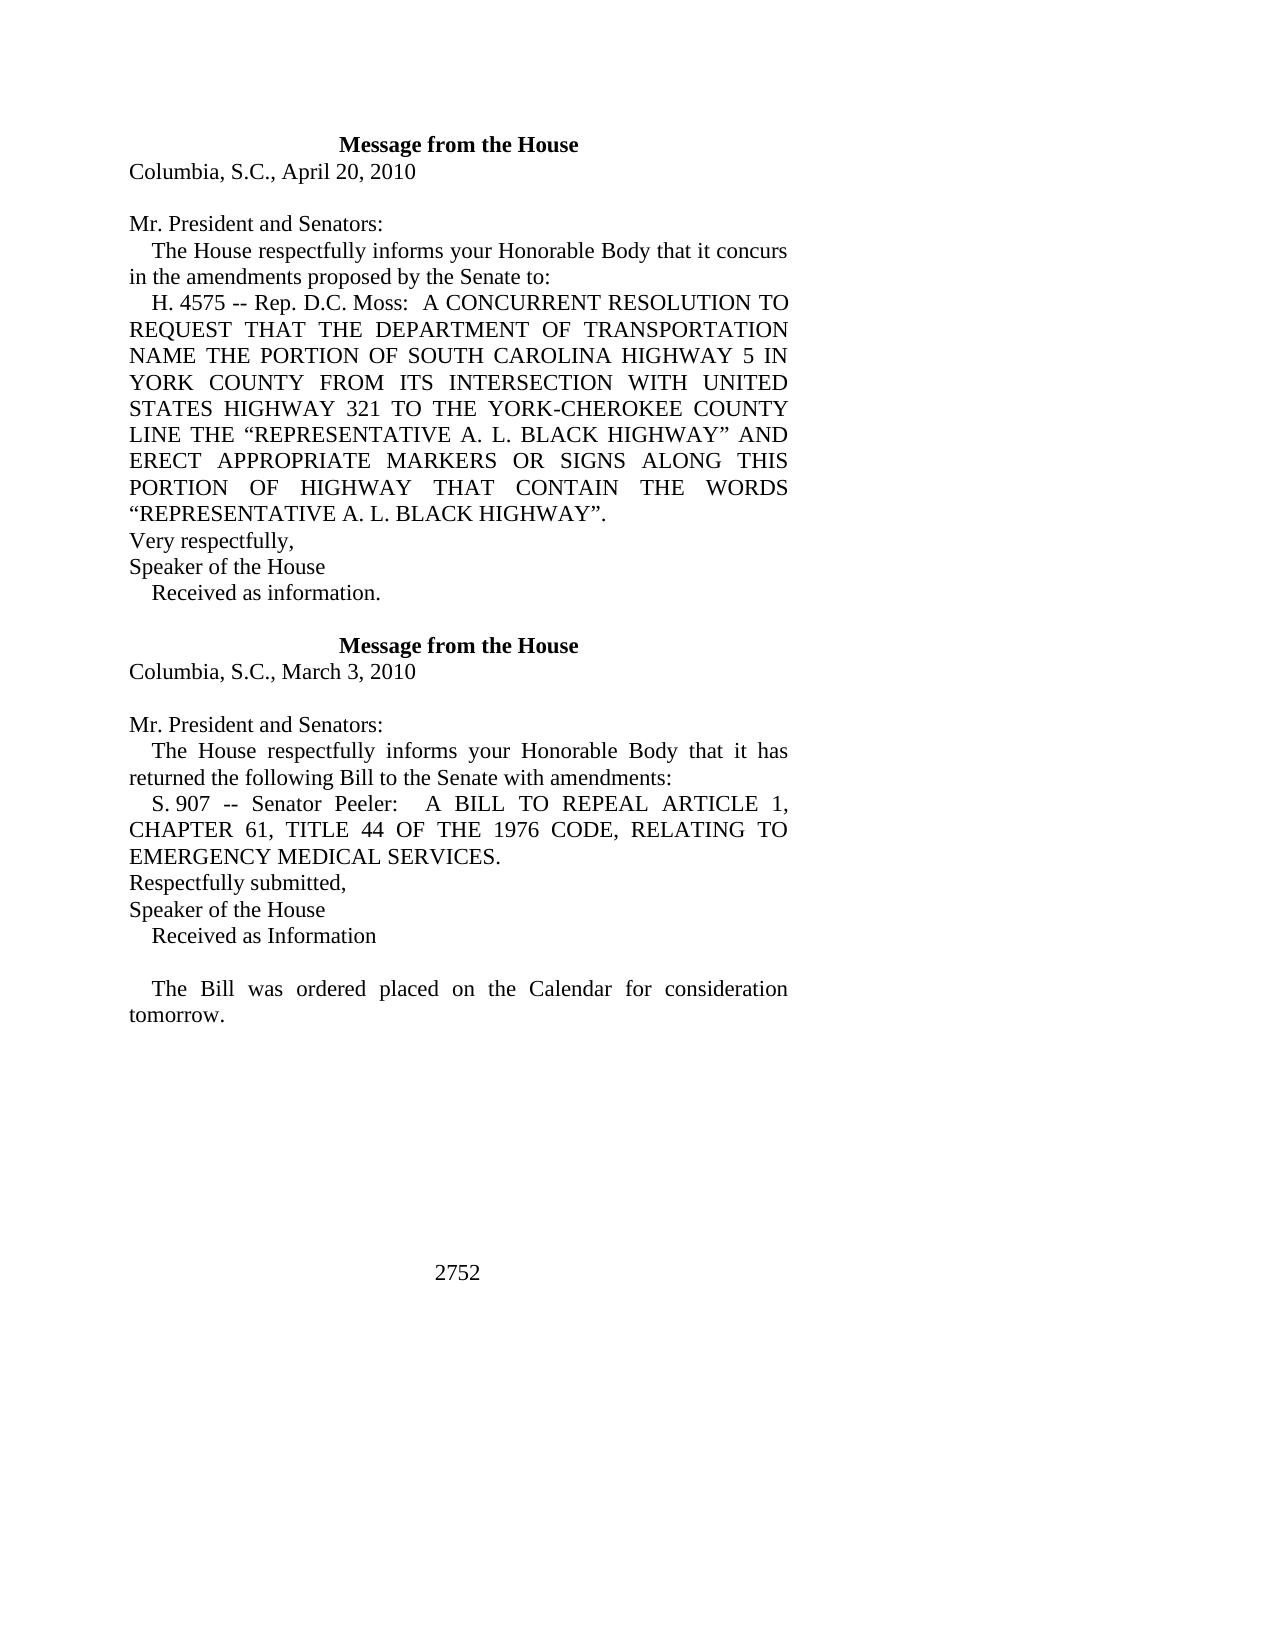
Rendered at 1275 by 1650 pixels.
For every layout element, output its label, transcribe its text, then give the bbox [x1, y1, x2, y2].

text Speaker of the House [129, 553, 789, 579]
text Columbia, S.C., April 20, 2010 [129, 158, 789, 184]
text Message from the House [129, 632, 789, 658]
text The House respectfully informs your Honorable Body that it concurs in the amendments proposed by the Senate to: [129, 237, 789, 289]
text Very respectfully, [129, 527, 789, 553]
text Speaker of the House [129, 896, 789, 922]
text H. 4575 -- Rep. D.C. Moss: A CONCURRENT RESOLUTION TO REQUEST THAT THE DEPARTMENT OF TRANSPORTATION NAME THE PORTION OF SOUTH CAROLINA HIGHWAY 5 IN YORK COUNTY FROM ITS INTERSECTION WITH UNITED STATES HIGHWAY 321 TO THE YORK-CHEROKEE COUNTY LINE THE “REPRESENTATIVE A. L. BLACK HIGHWAY” AND ERECT APPROPRIATE MARKERS OR SIGNS ALONG THIS PORTION OF HIGHWAY THAT CONTAIN THE WORDS “REPRESENTATIVE A. L. BLACK HIGHWAY”. [129, 289, 789, 527]
text Mr. President and Senators: [129, 210, 789, 237]
text The Bill was ordered placed on the Calendar for consideration tomorrow. [129, 975, 789, 1027]
text Columbia, S.C., March 3, 2010 [129, 658, 789, 685]
text S. 907 -- Senator Peeler: A BILL TO REPEAL ARTICLE 1, CHAPTER 61, TITLE 44 OF THE 1976 CODE, RELATING TO EMERGENCY MEDICAL SERVICES. [129, 790, 789, 869]
text Mr. President and Senators: [129, 711, 789, 737]
text Message from the House [129, 131, 789, 158]
text Received as information. [129, 579, 789, 606]
text Respectfully submitted, [129, 869, 789, 896]
text The House respectfully informs your Honorable Body that it has returned the following Bill to the Senate with amendments: [129, 737, 789, 790]
text Received as Information [129, 922, 789, 948]
